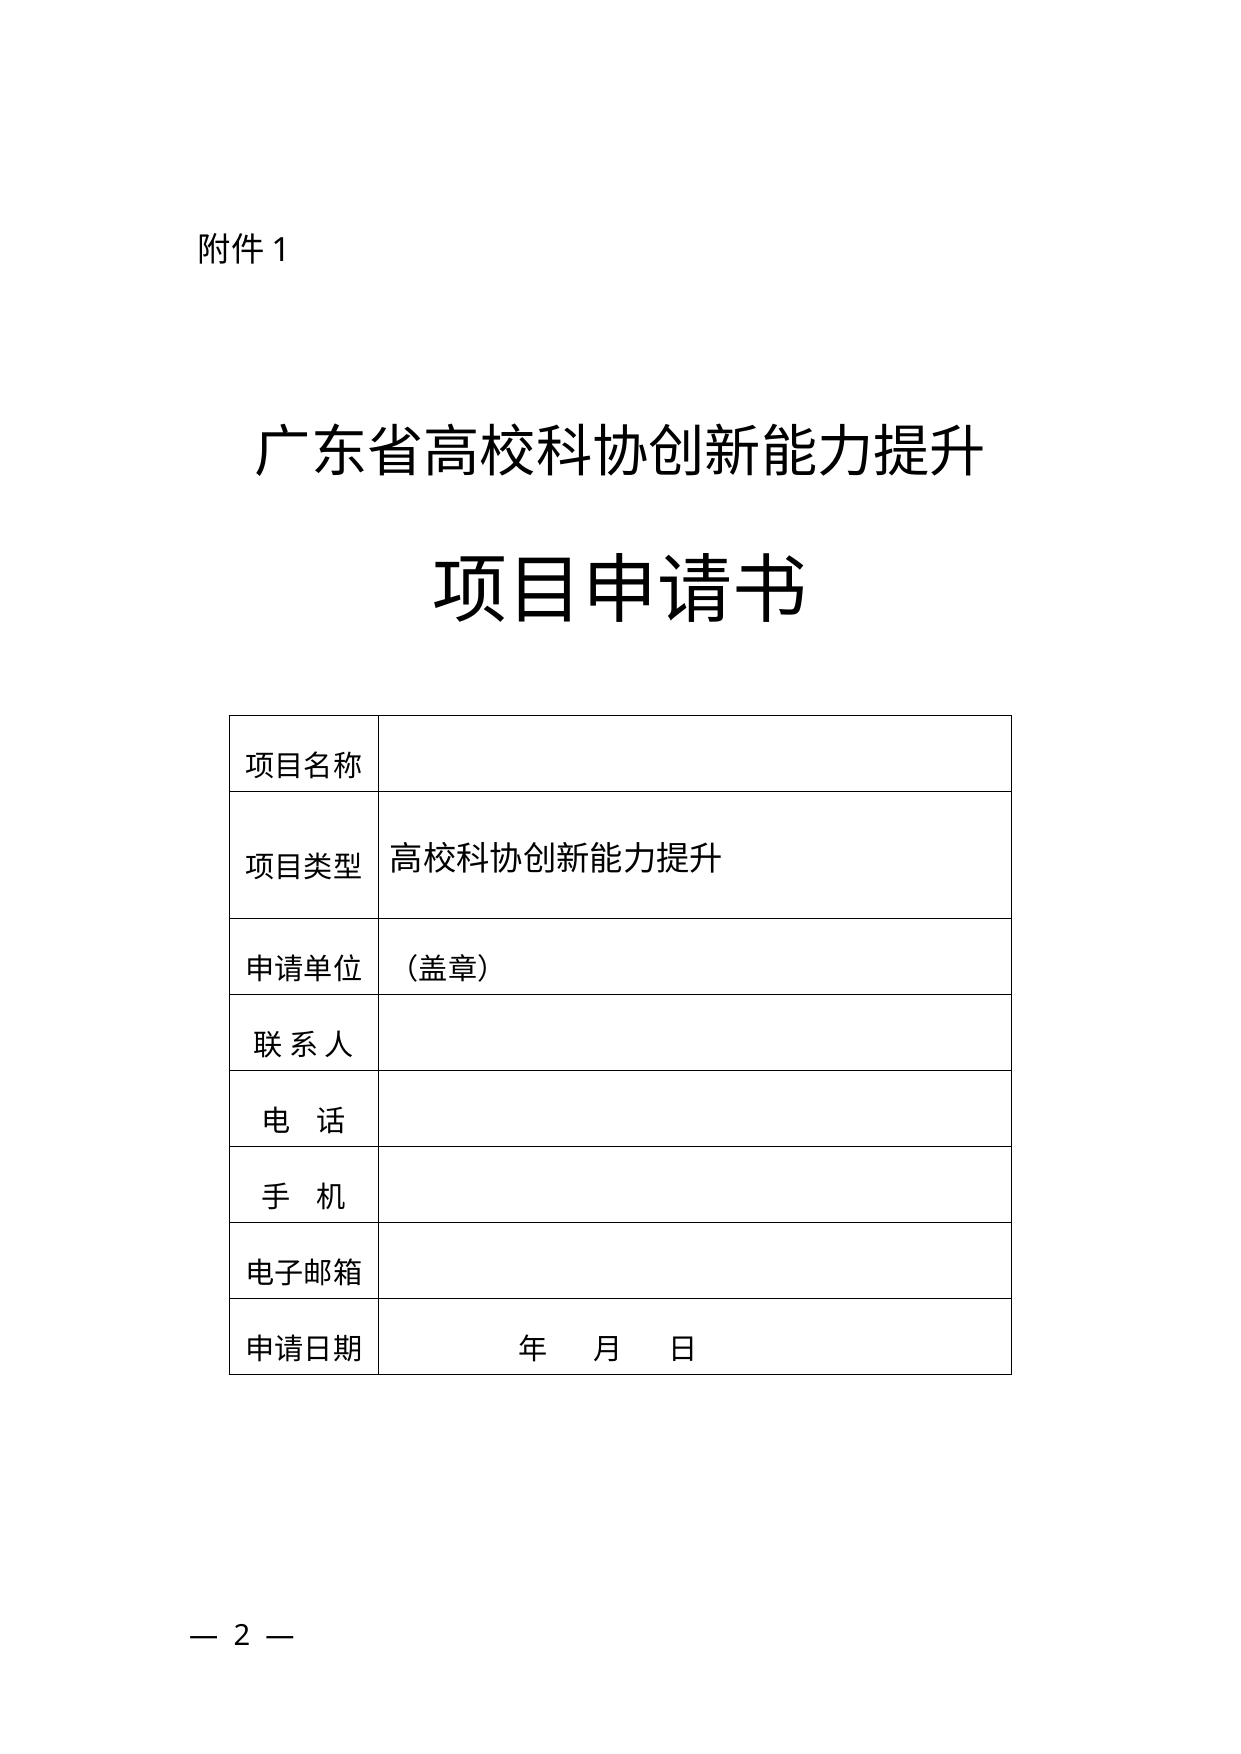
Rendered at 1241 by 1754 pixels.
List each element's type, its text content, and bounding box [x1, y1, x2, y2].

table_cell 联 系 人 [230, 995, 378, 1070]
text 广东省高校科协创新能力提升 [189, 406, 1051, 488]
table_header [379, 716, 1011, 791]
table_cell 电子邮箱 [230, 1223, 378, 1298]
text 附件1 [189, 213, 1051, 273]
table_cell [379, 1223, 1011, 1298]
text 项目申请书 [189, 529, 1051, 638]
table_cell [379, 995, 1011, 1070]
table_cell 高校科协创新能力提升 [379, 792, 1011, 918]
table_cell 申请日期 [230, 1299, 378, 1374]
table_cell （盖章） [379, 919, 1011, 994]
table_cell 申请单位 [230, 919, 378, 994]
table_cell 年 月 日 [379, 1299, 1011, 1374]
table_header 项目名称 [230, 716, 378, 791]
table_cell [379, 1147, 1011, 1222]
table_cell [379, 1071, 1011, 1146]
table_cell 手 机 [230, 1147, 378, 1222]
table_cell 项目类型 [230, 792, 378, 918]
table_cell 电 话 [230, 1071, 378, 1146]
